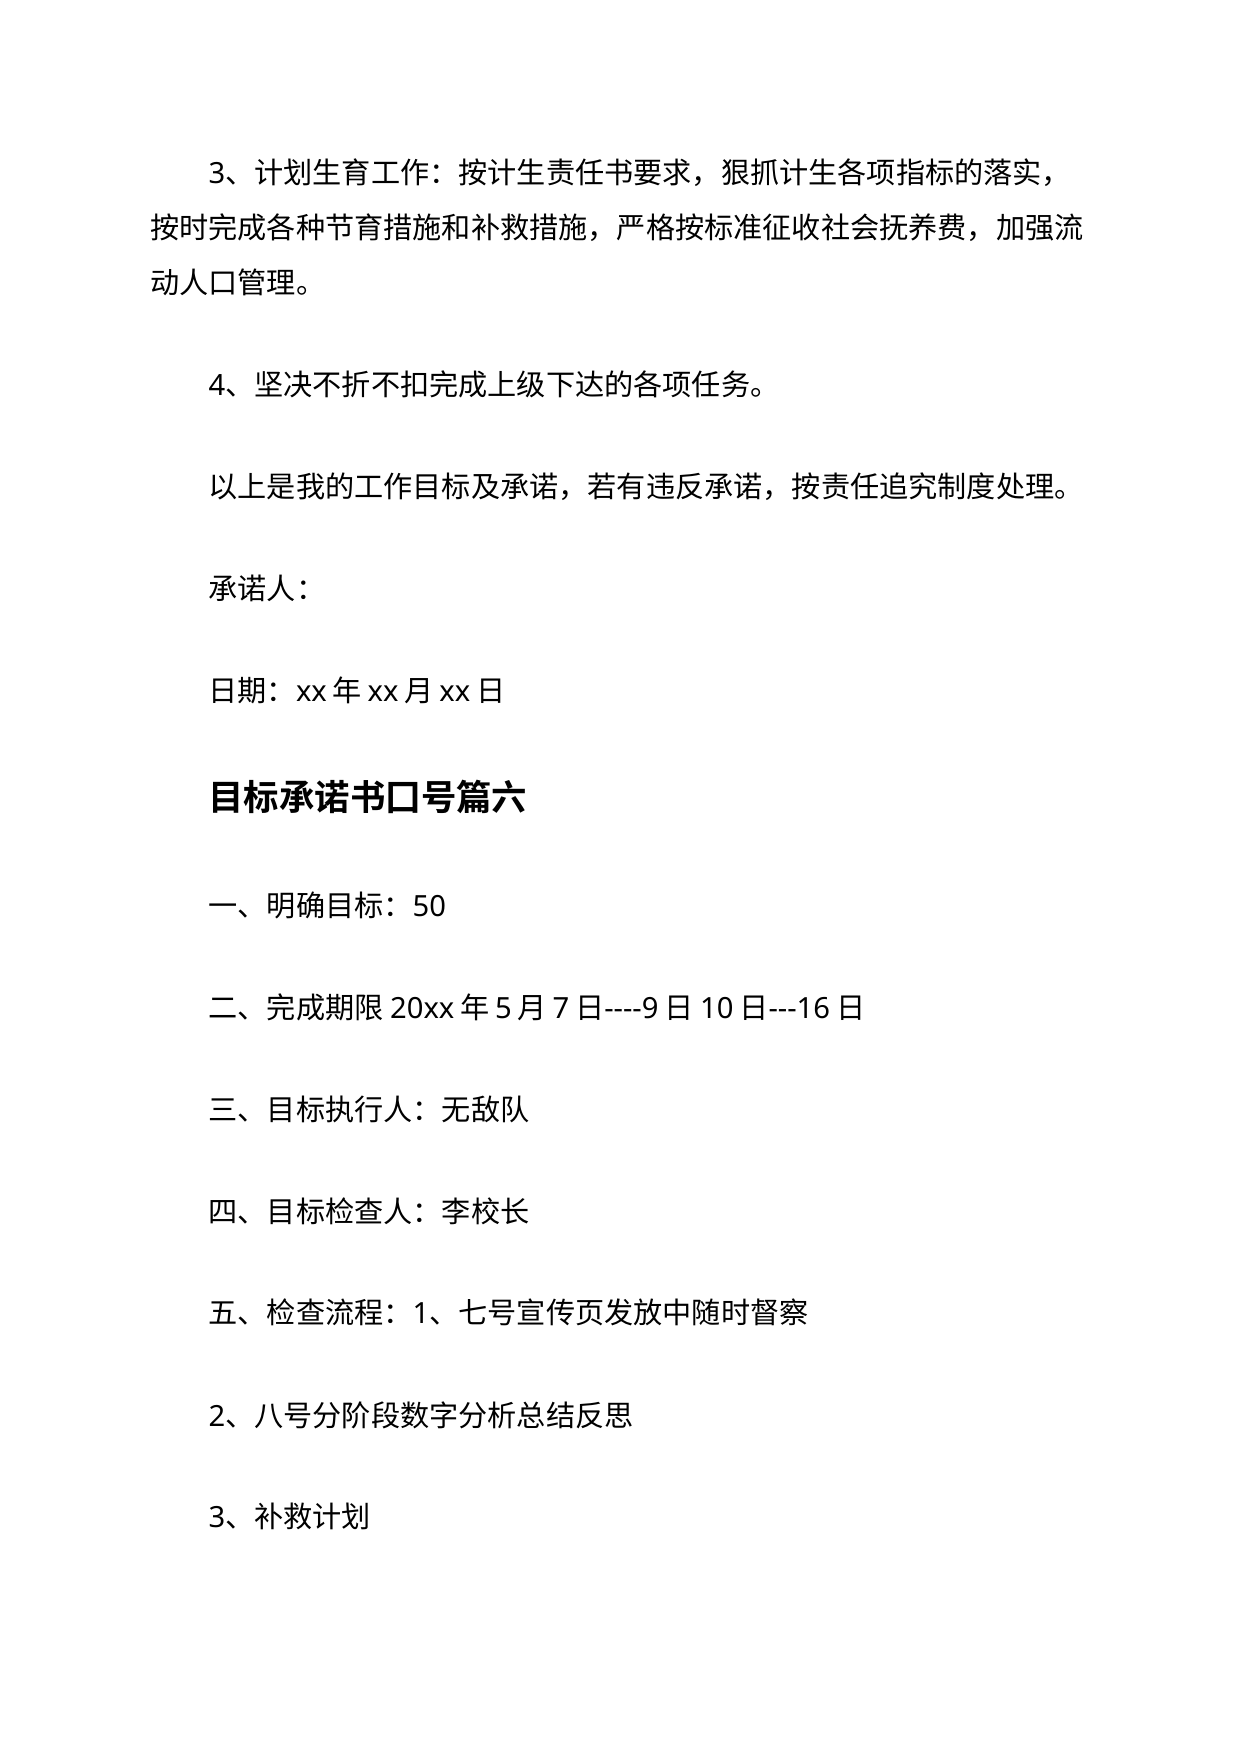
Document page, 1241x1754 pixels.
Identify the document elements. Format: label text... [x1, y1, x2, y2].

text 三、目标执行人：无敌队 [150, 1087, 1090, 1129]
text 四、目标检查人：李校长 [150, 1188, 1090, 1231]
text 承诺人： [150, 565, 1090, 608]
text 五、检查流程：1、七号宣传页发放中随时督察 [150, 1290, 1090, 1332]
text 目标承诺书囗号篇六 [150, 769, 1090, 820]
text 4、坚决不折不扣完成上级下达的各项任务。 [150, 362, 1090, 404]
text 3、补救计划 [150, 1494, 1090, 1536]
text 二、完成期限 20xx年5月7日----9日 10日---16日 [150, 984, 1090, 1027]
text 2、八号分阶段数字分析总结反思 [150, 1392, 1090, 1434]
text 一、明确目标：50 [150, 883, 1090, 925]
text 日期：xx年xx月xx日 [150, 667, 1090, 709]
text 以上是我的工作目标及承诺，若有违反承诺，按责任追究制度处理。 [150, 464, 1090, 506]
text 3、计划生育工作：按计生责任书要求，狠抓计生各项指标的落实，按时完成各种节育措施和补救措施，严格按标准征收社会抚养费，加强流动人口管理。 [150, 150, 1090, 302]
